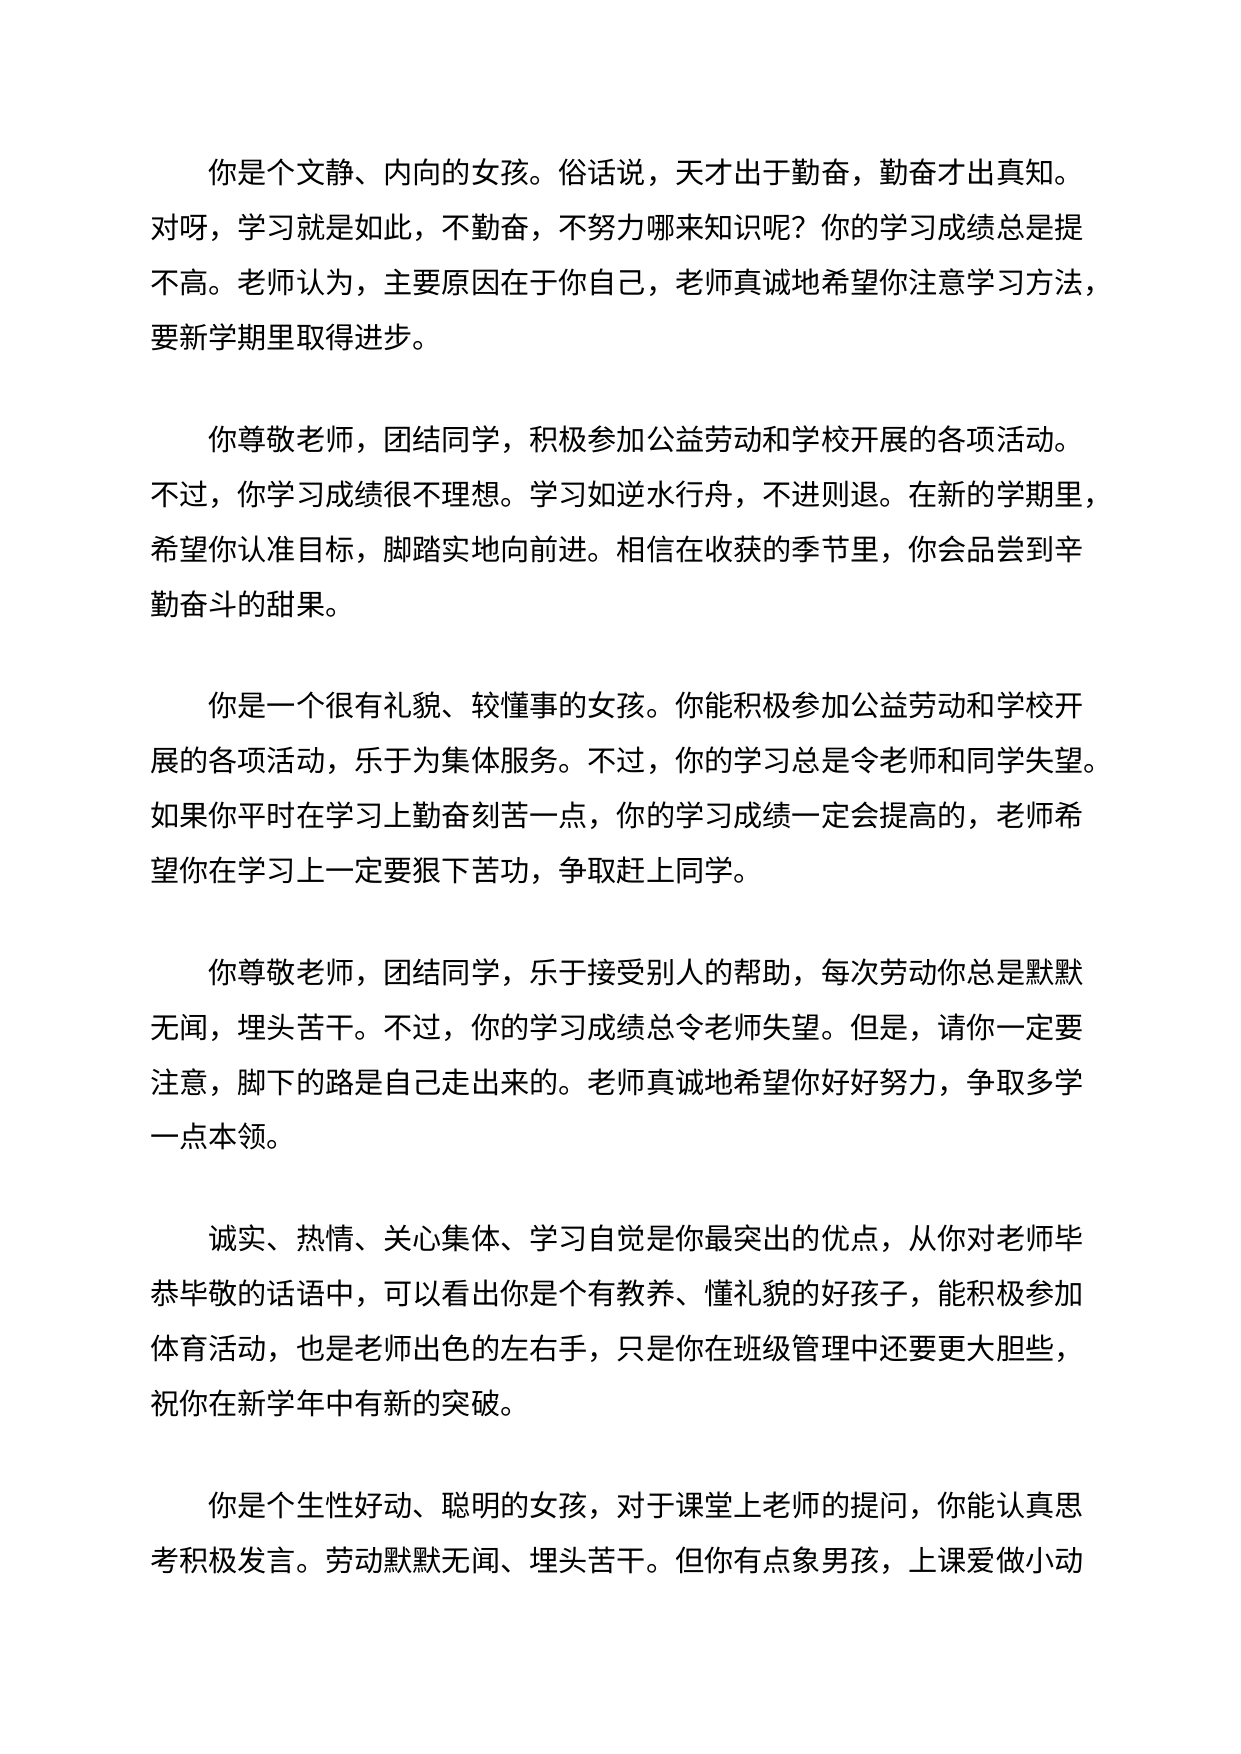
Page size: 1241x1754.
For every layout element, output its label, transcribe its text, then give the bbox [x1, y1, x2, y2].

text 你是个文静、内向的女孩。俗话说，天才出于勤奋，勤奋才出真知。对呀，学习就是如此，不勤奋，不努力哪来知识呢？你的学习成绩总是提不高。老师认为，主要原因在于你自己，老师真诚地希望你注意学习方法，要新学期里取得进步。 [150, 150, 1090, 357]
text 你是一个很有礼貌、较懂事的女孩。你能积极参加公益劳动和学校开展的各项活动，乐于为集体服务。不过，你的学习总是令老师和同学失望。如果你平时在学习上勤奋刻苦一点，你的学习成绩一定会提高的，老师希望你在学习上一定要狠下苦功，争取赶上同学。 [150, 683, 1090, 890]
text 你尊敬老师，团结同学，积极参加公益劳动和学校开展的各项活动。不过，你学习成绩很不理想。学习如逆水行舟，不进则退。在新的学期里，希望你认准目标，脚踏实地向前进。相信在收获的季节里，你会品尝到辛勤奋斗的甜果。 [150, 416, 1090, 623]
text 诚实、热情、关心集体、学习自觉是你最突出的优点，从你对老师毕恭毕敬的话语中，可以看出你是个有教养、懂礼貌的好孩子，能积极参加体育活动，也是老师出色的左右手，只是你在班级管理中还要更大胆些，祝你在新学年中有新的突破。 [150, 1216, 1090, 1423]
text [150, 1482, 1090, 1579]
text 你尊敬老师，团结同学，乐于接受别人的帮助，每次劳动你总是默默无闻，埋头苦干。不过，你的学习成绩总令老师失望。但是，请你一定要注意，脚下的路是自己走出来的。老师真诚地希望你好好努力，争取多学一点本领。 [150, 949, 1090, 1156]
